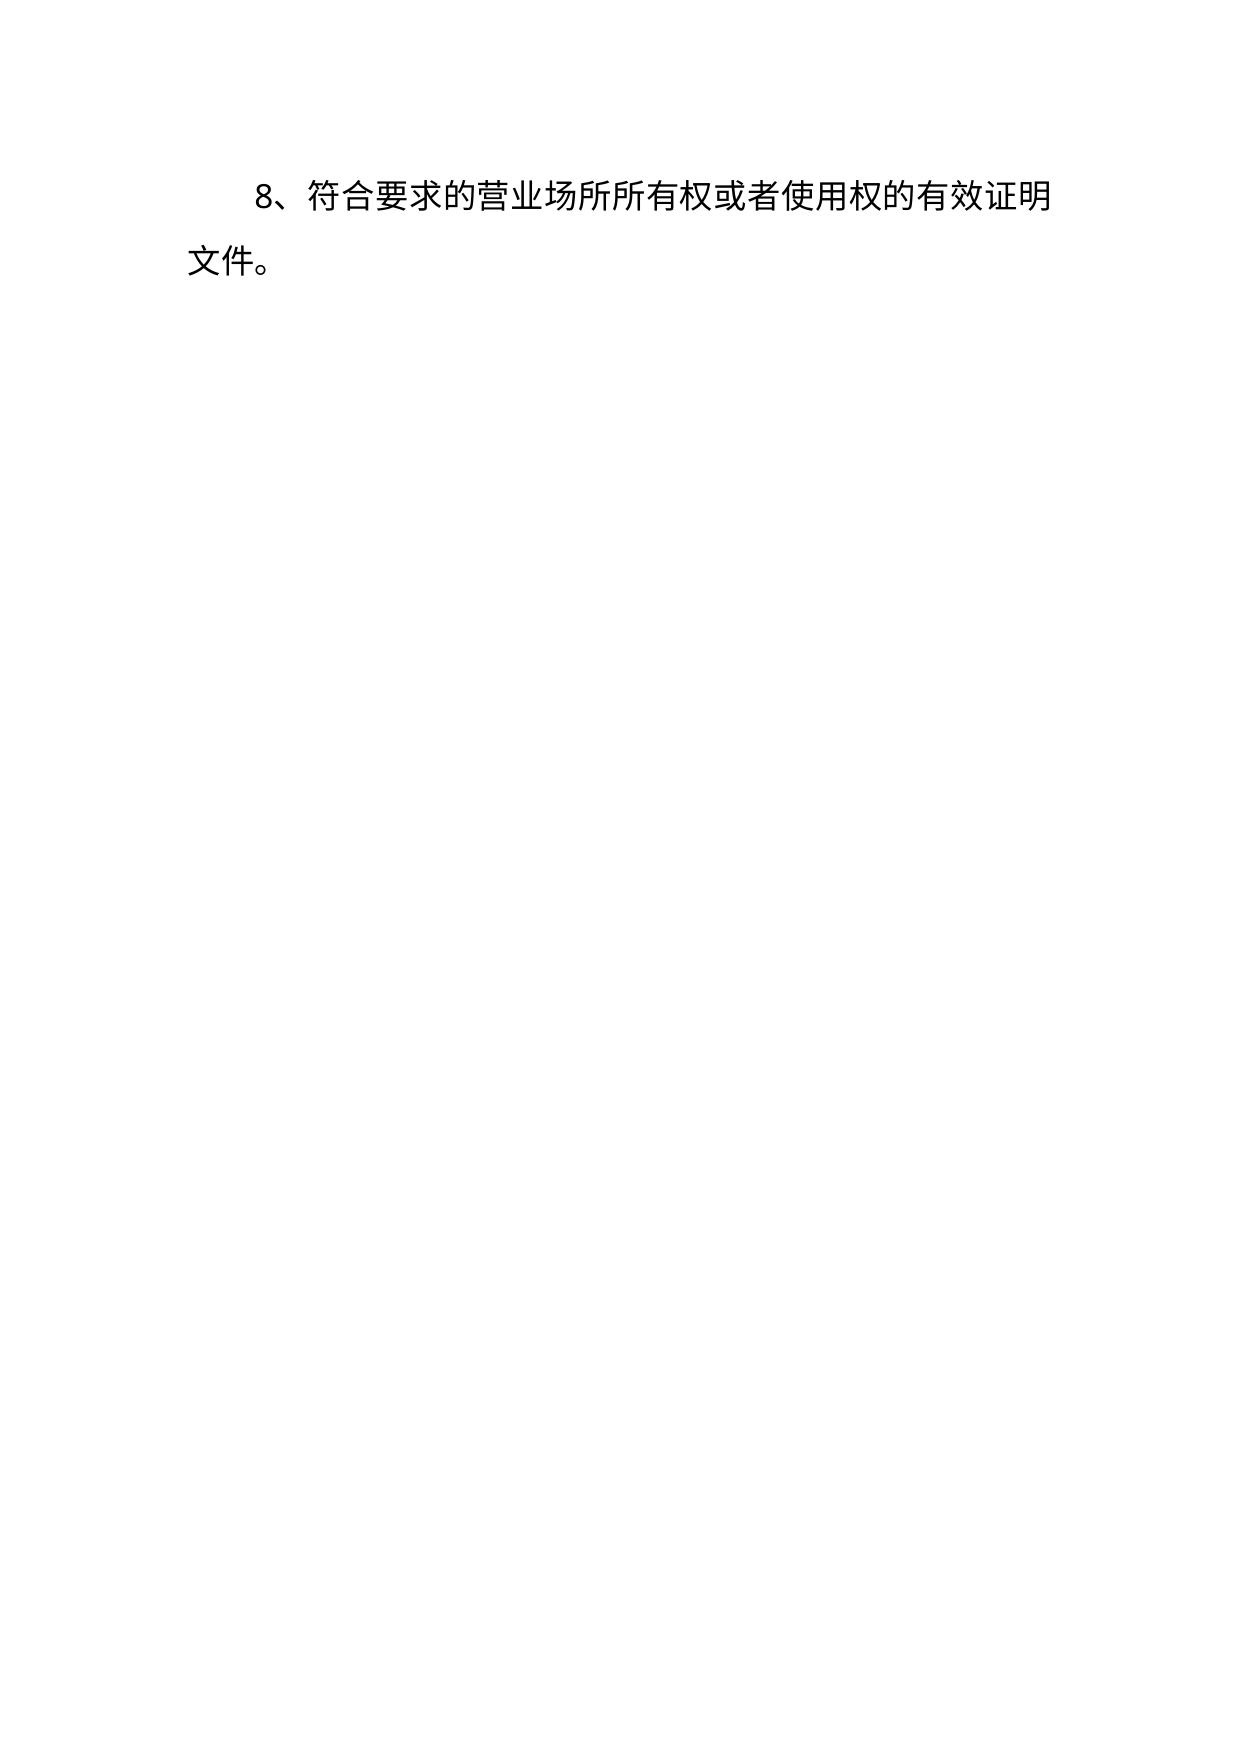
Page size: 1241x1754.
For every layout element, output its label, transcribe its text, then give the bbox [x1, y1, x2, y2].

text 8、符合要求的营业场所所有权或者使用权的有效证明文件。 [187, 162, 1053, 292]
